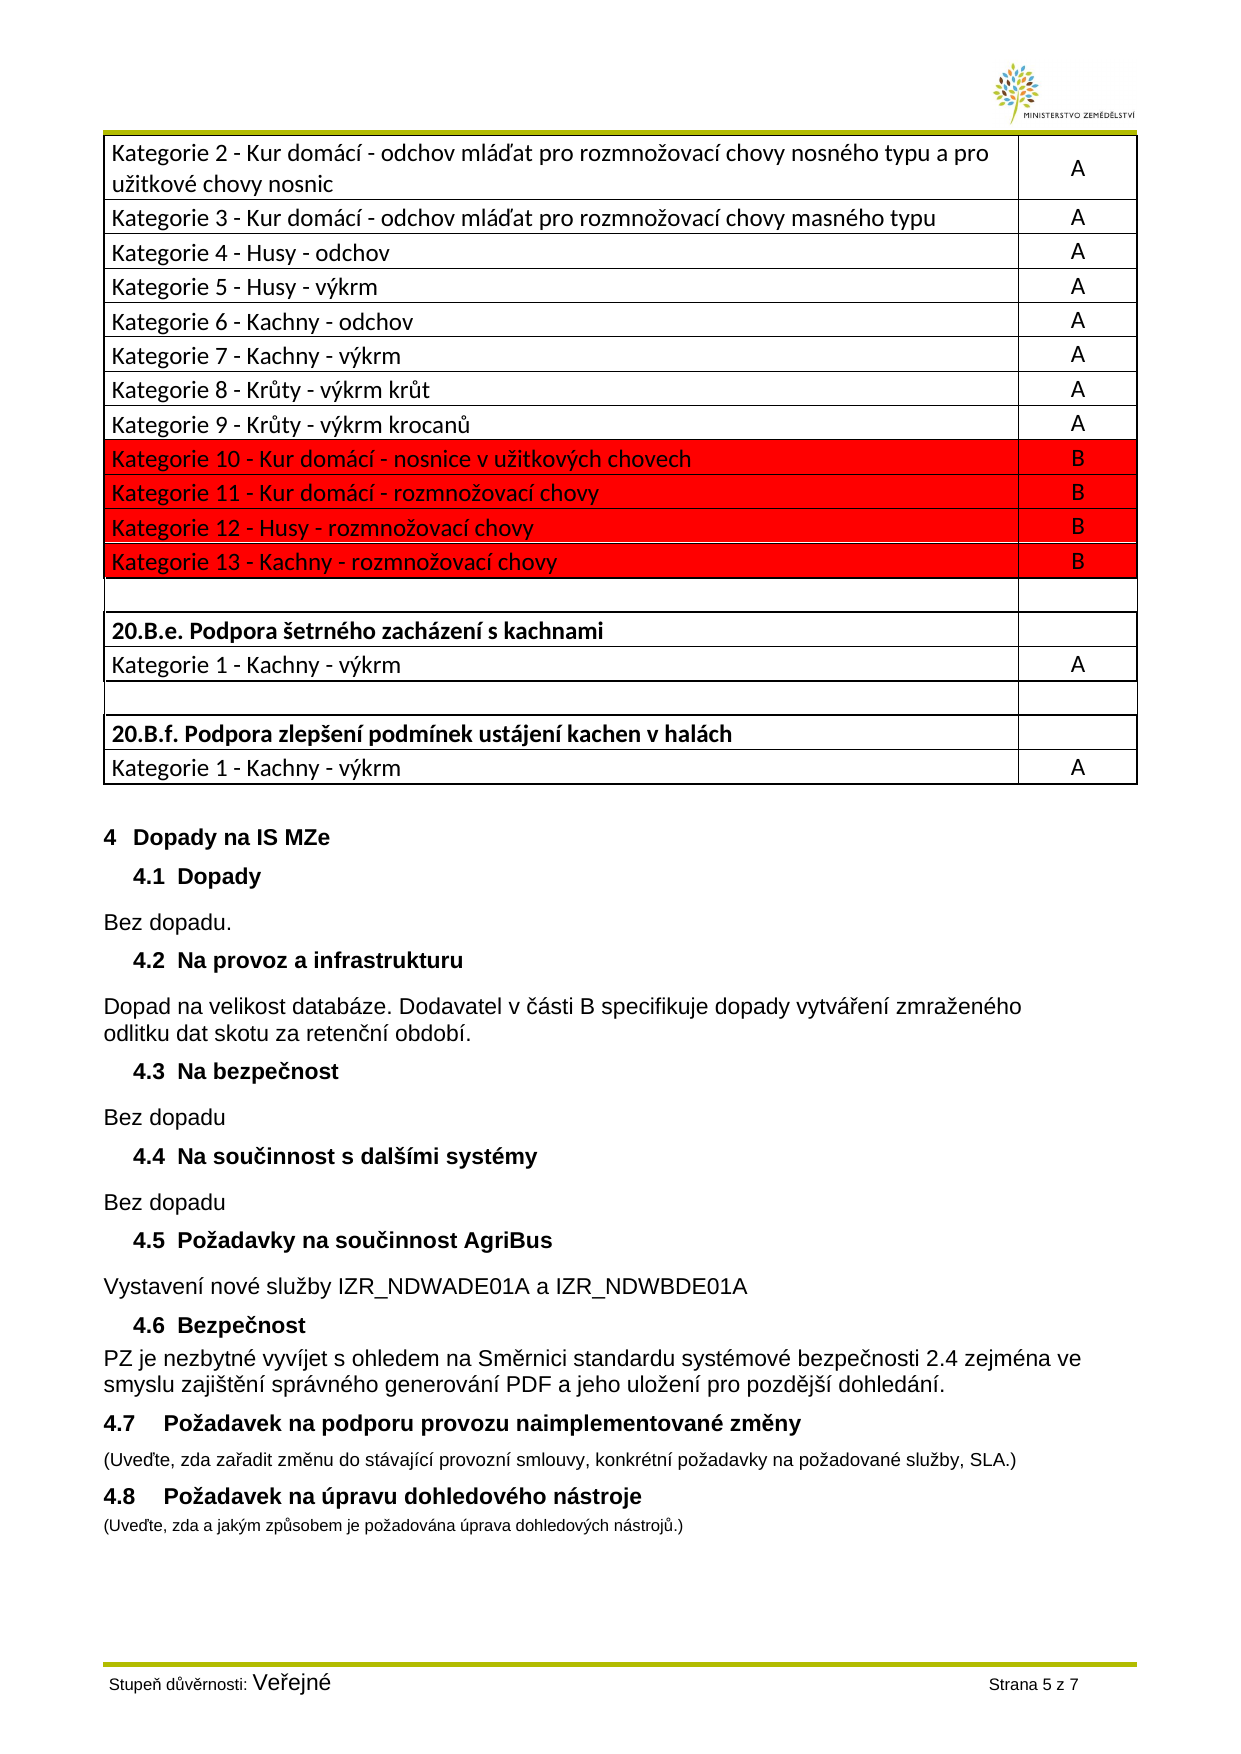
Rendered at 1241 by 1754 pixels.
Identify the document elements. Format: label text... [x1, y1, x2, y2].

subtitle Dopady [133, 863, 1092, 889]
table_cell Kategorie 3 - Kur domácí - odchov mláďat pro rozmnožovací chovy masného typu [105, 200, 1018, 233]
subtitle Požadavek na podporu provozu naimplementované změny [103, 1410, 1092, 1436]
table_cell A [1019, 303, 1136, 336]
table_cell Kategorie 1 - Kachny - výkrm [105, 750, 1018, 783]
table_cell A [1019, 406, 1136, 439]
subtitle Dopady na IS MZe [103, 824, 1092, 850]
table_cell 20.B.f. Podpora zlepšení podmínek ustájení kachen v halách [105, 715, 1018, 749]
table_cell A [1019, 750, 1136, 783]
table_cell A [1019, 647, 1136, 680]
table_cell A [1019, 372, 1136, 405]
subtitle Na bezpečnost [133, 1058, 1092, 1085]
subtitle Požadavky na součinnost AgriBus [133, 1227, 1092, 1254]
text Bez dopadu [103, 1104, 1092, 1130]
table_cell Kategorie 13 - Kachny - rozmnožovací chovy [105, 544, 1018, 577]
subtitle Na součinnost s dalšími systémy [133, 1143, 1092, 1169]
table_cell Kategorie 4 - Husy - odchov [105, 234, 1018, 267]
table_cell 20.B.e. Podpora šetrného zacházení s kachnami [105, 612, 1018, 646]
table_cell B [1019, 440, 1136, 474]
table_cell Kategorie 8 - Krůty - výkrm krůt [105, 372, 1018, 405]
table_cell A [1019, 200, 1136, 233]
text PZ je nezbytné vyvíjet s ohledem na Směrnici standardu systémové bezpečnosti 2.4 zejména ve smyslu zajištění správného generování PDF a jeho uložení pro pozdější dohledání. [103, 1345, 1092, 1397]
text (Uveďte, zda a jakým způsobem je požadována úprava dohledových nástrojů.) [103, 1515, 1092, 1534]
text Vystavení nové služby IZR_NDWADE01A a IZR_NDWBDE01A [103, 1273, 1092, 1299]
table_cell B [1019, 509, 1136, 542]
table_cell B [1019, 475, 1136, 508]
table_cell Kategorie 7 - Kachny - výkrm [105, 337, 1018, 371]
table_cell Kategorie 2 - Kur domácí - odchov mláďat pro rozmnožovací chovy nosného typu a pro užitkové chovy nosnic [105, 136, 1018, 199]
table_cell A [1019, 269, 1136, 302]
table_cell Kategorie 10 - Kur domácí - nosnice v užitkových chovech [105, 440, 1018, 474]
table_cell [1019, 613, 1136, 646]
table_cell A [1019, 337, 1136, 371]
table_cell A [1019, 136, 1136, 199]
table_cell [105, 578, 1018, 611]
table_cell [105, 681, 1018, 714]
table_cell Kategorie 12 - Husy - rozmnožovací chovy [105, 509, 1018, 542]
table_cell [1019, 716, 1136, 749]
table_cell Kategorie 5 - Husy - výkrm [105, 269, 1018, 302]
table_cell [1019, 682, 1137, 714]
text Bez dopadu. [103, 908, 1092, 935]
table_cell Kategorie 9 - Krůty - výkrm krocanů [105, 406, 1018, 439]
table_cell B [1019, 544, 1136, 577]
subtitle Požadavek na úpravu dohledového nástroje [103, 1483, 1092, 1509]
subtitle (Uveďte, zda zařadit změnu do stávající provozní smlouvy, konkrétní požadavky na požadované služby, SLA.) [103, 1449, 1092, 1470]
table_cell Kategorie 11 - Kur domácí - rozmnožovací chovy [105, 475, 1018, 508]
subtitle Na provoz a infrastrukturu [133, 947, 1092, 974]
text Dopad na velikost databáze. Dodavatel v části B specifikuje dopady vytváření zmraženého odlitku dat skotu za retenční období. [103, 993, 1092, 1046]
table_cell [1019, 579, 1137, 611]
table_cell Kategorie 1 - Kachny - výkrm [105, 647, 1018, 680]
table_cell Kategorie 6 - Kachny - odchov [105, 303, 1018, 336]
text Bez dopadu [103, 1189, 1092, 1215]
picture [991, 59, 1137, 128]
subtitle Bezpečnost [133, 1312, 1092, 1338]
table_cell A [1019, 234, 1136, 267]
